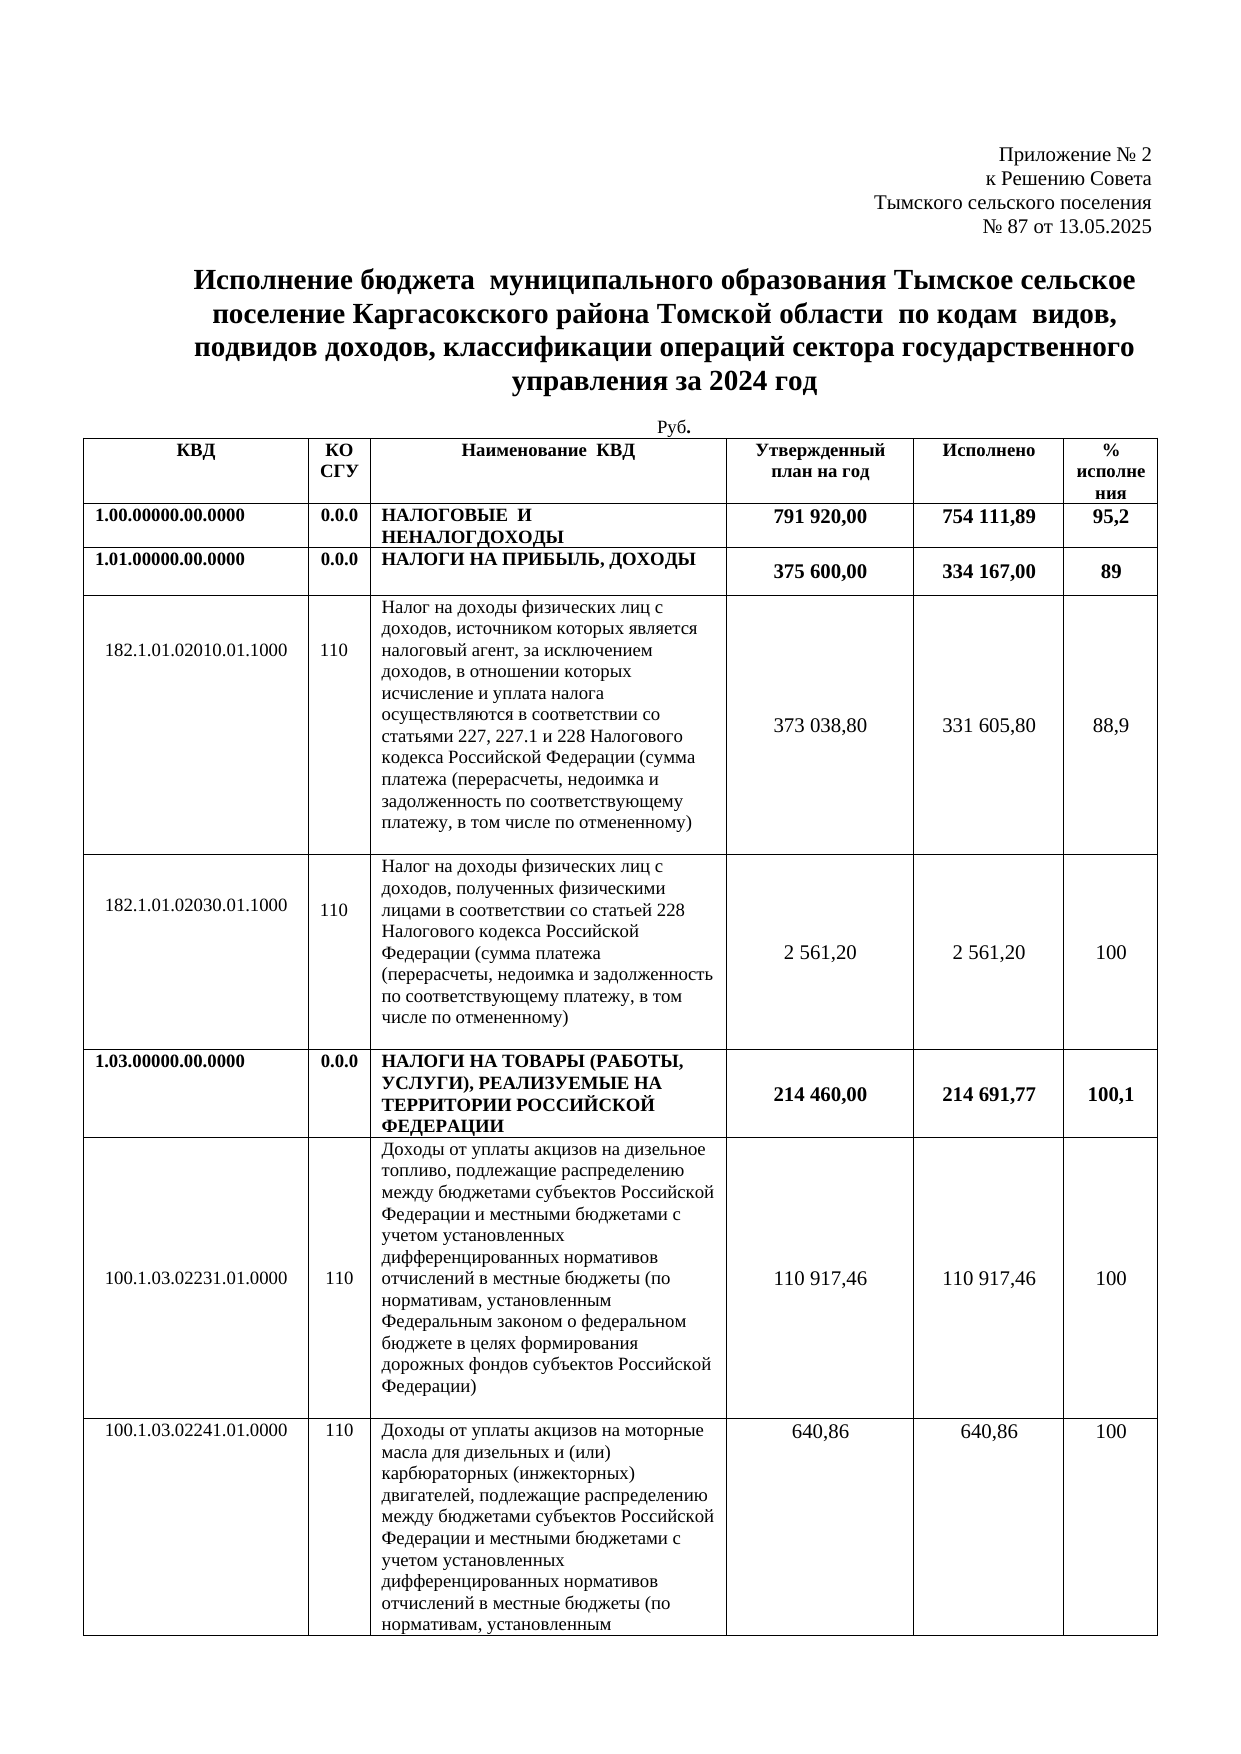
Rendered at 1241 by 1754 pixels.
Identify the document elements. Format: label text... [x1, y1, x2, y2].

table_cell 375 600,00 [727, 548, 913, 594]
table_cell 331 605,80 [914, 596, 1063, 854]
text Исполнение бюджета муниципального образования Тымское сельское поселение Каргасокского района Томской области по кодам видов, подвидов доходов, классификации операций сектора государственного управления за 2024 год [177, 262, 1152, 397]
table_cell 640,86 [727, 1419, 913, 1635]
table_header КОСГУ [309, 439, 370, 503]
table_cell Доходы от уплаты акцизов на дизельное топливо, подлежащие распределению между бюджетами субъектов Российской Федерации и местными бюджетами с учетом установленных дифференцированных нормативов отчислений в местные бюджеты (по нормативам, установленным Федеральным законом о федеральном бюджете в целях формирования дорожных фондов субъектов Российской Федерации) [371, 1138, 726, 1418]
table_cell 110 [309, 1419, 370, 1635]
table_cell 100 [1064, 1419, 1157, 1635]
table_header Исполнено [914, 439, 1063, 503]
text Приложение № 2 [177, 142, 1152, 166]
table_header Наименование КВД [371, 439, 726, 503]
text к Решению Совета [177, 166, 1152, 190]
table_cell НАЛОГОВЫЕ И НЕНАЛОГДОХОДЫ [371, 504, 726, 547]
table_cell 0.0.0 [309, 548, 370, 594]
table_cell 110 [309, 1138, 370, 1418]
table_cell 0.0.0 [309, 1050, 370, 1137]
table_cell 110 [309, 855, 370, 1049]
table_cell НАЛОГИ НА ТОВАРЫ (РАБОТЫ, УСЛУГИ), РЕАЛИЗУЕМЫЕ НА ТЕРРИТОРИИ РОССИЙСКОЙ ФЕДЕРАЦИИ [371, 1050, 726, 1137]
table_cell 100 [1064, 1138, 1157, 1418]
text № 87 от 13.05.2025 [177, 214, 1152, 238]
table_cell 110 917,46 [914, 1138, 1063, 1418]
table_cell 182.1.01.02030.01.1000 [84, 855, 308, 1049]
table_cell 110 917,46 [727, 1138, 913, 1418]
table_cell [371, 1419, 726, 1635]
table_header Утвержденный план на год [727, 439, 913, 503]
table_cell 100.1.03.02231.01.0000 [84, 1138, 308, 1418]
table_cell 95,2 [1064, 504, 1157, 547]
text Руб. [177, 416, 1152, 437]
table_cell 214 691,77 [914, 1050, 1063, 1137]
table_cell 100 [1064, 855, 1157, 1049]
table_cell 373 038,80 [727, 596, 913, 854]
table_cell НАЛОГИ НА ПРИБЫЛЬ, ДОХОДЫ [371, 548, 726, 594]
table_cell Налог на доходы физических лиц с доходов, полученных физическими лицами в соответствии со статьей 228 Налогового кодекса Российской Федерации (сумма платежа (перерасчеты, недоимка и задолженность по соответствующему платежу, в том числе по отмененному) [371, 855, 726, 1049]
table_cell 2 561,20 [914, 855, 1063, 1049]
table_cell 754 111,89 [914, 504, 1063, 547]
table_cell 0.0.0 [309, 504, 370, 547]
table_header КВД [84, 439, 308, 503]
table_cell 1.00.00000.00.0000 [84, 504, 308, 547]
table_cell 2 561,20 [727, 855, 913, 1049]
table_cell 100,1 [1064, 1050, 1157, 1137]
table_cell 1.03.00000.00.0000 [84, 1050, 308, 1137]
text Тымского сельского поселения [177, 190, 1152, 214]
table_cell 89 [1064, 548, 1157, 594]
table_header % исполнения [1064, 439, 1157, 503]
table_cell 182.1.01.02010.01.1000 [84, 596, 308, 854]
table_cell 334 167,00 [914, 548, 1063, 594]
table_cell 640,86 [914, 1419, 1063, 1635]
table_cell 214 460,00 [727, 1050, 913, 1137]
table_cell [84, 1419, 308, 1635]
table_cell 791 920,00 [727, 504, 913, 547]
table_cell 88,9 [1064, 596, 1157, 854]
table_cell 110 [309, 596, 370, 854]
table_cell Налог на доходы физических лиц с доходов, источником которых является налоговый агент, за исключением доходов, в отношении которых исчисление и уплата налога осуществляются в соответствии со статьями 227, 227.1 и 228 Налогового кодекса Российской Федерации (сумма платежа (перерасчеты, недоимка и задолженность по соответствующему платежу, в том числе по отмененному) [371, 596, 726, 854]
table_cell 1.01.00000.00.0000 [84, 548, 308, 594]
